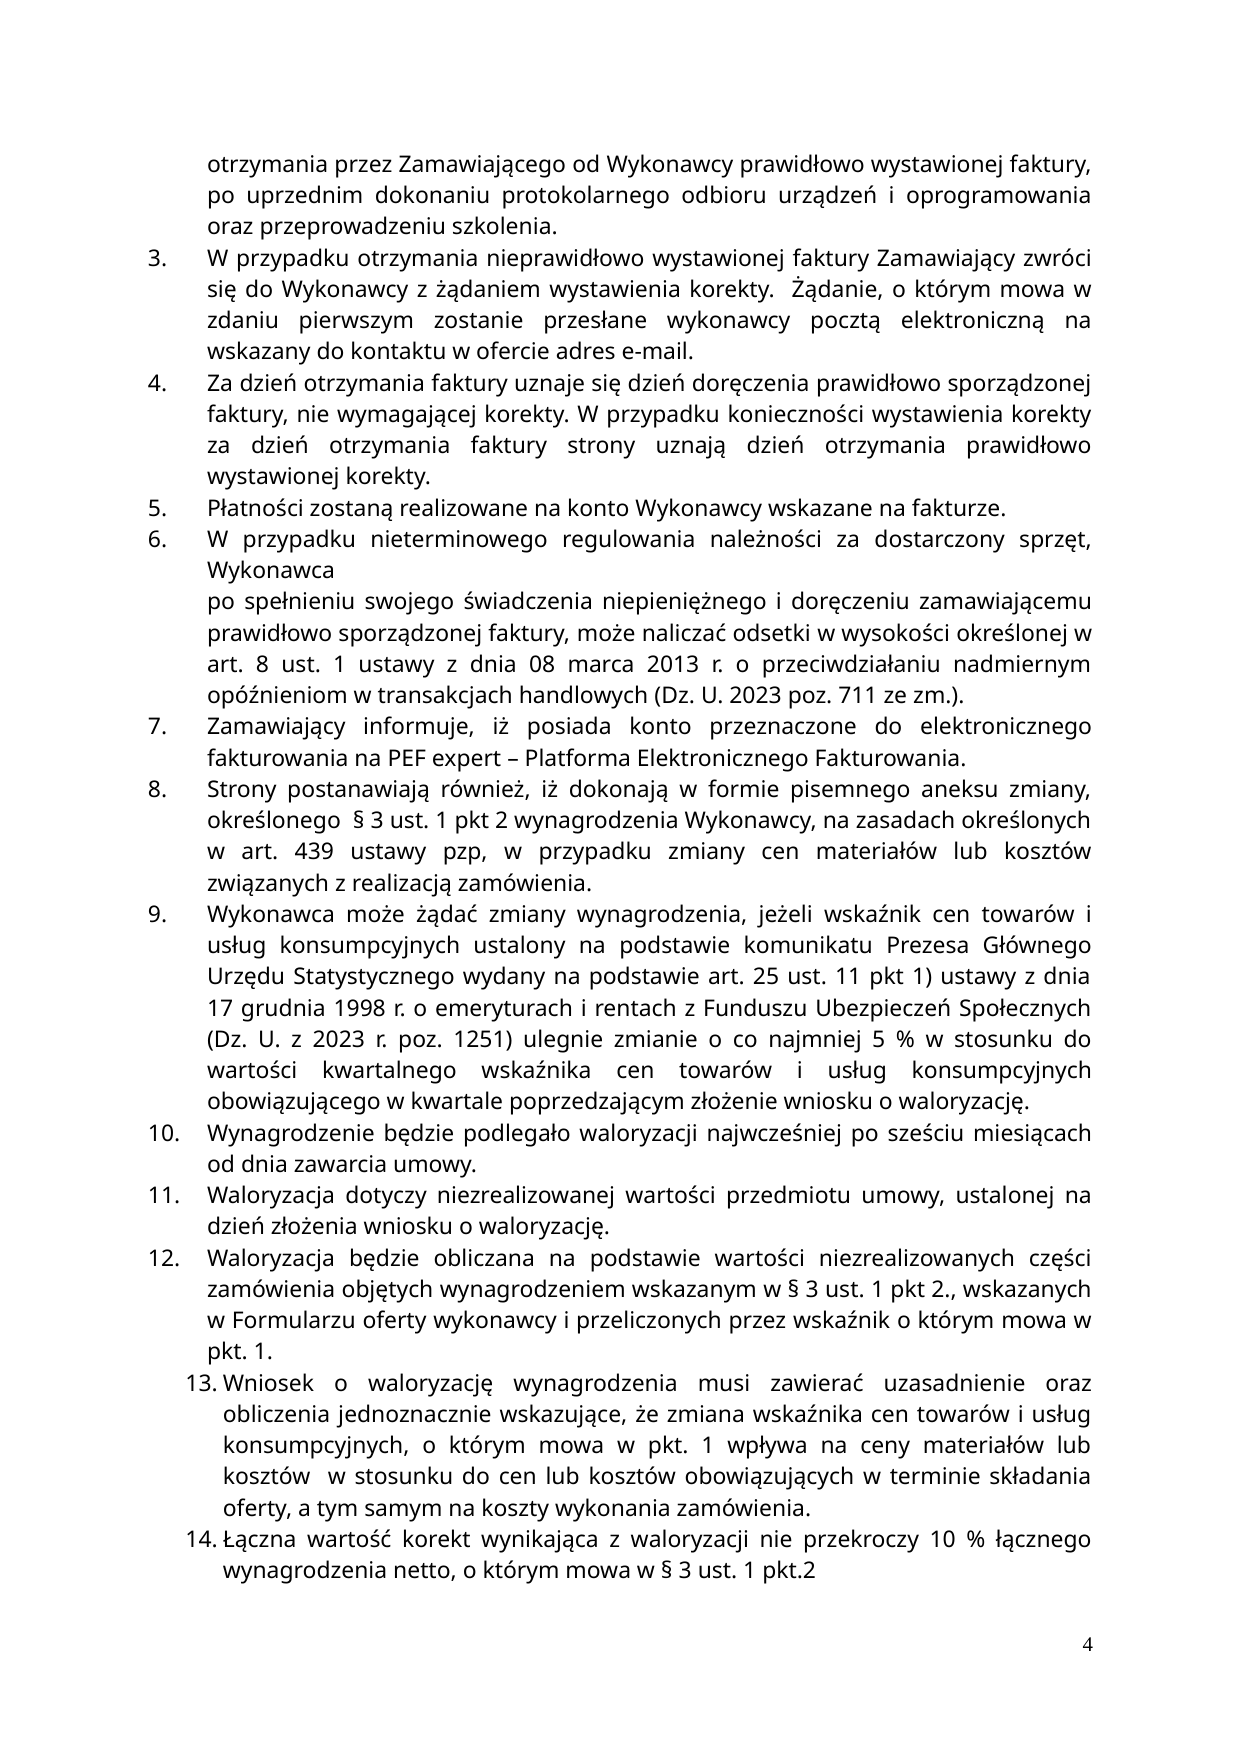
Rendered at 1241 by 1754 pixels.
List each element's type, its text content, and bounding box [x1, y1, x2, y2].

list Płatności zostaną realizowane na konto Wykonawcy wskazane na fakturze. [148, 491, 1092, 523]
list Wynagrodzenie będzie podlegało waloryzacji najwcześniej po sześciu miesiącach od dnia zawarcia umowy. [148, 1116, 1092, 1179]
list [148, 148, 1092, 241]
list Wniosek o waloryzację wynagrodzenia musi zawierać uzasadnienie oraz obliczenia jednoznacznie wskazujące, że zmiana wskaźnika cen towarów i usług konsumpcyjnych, o którym mowa w pkt. 1 wpływa na ceny materiałów lub kosztów w stosunku do cen lub kosztów obowiązujących w terminie składania oferty, a tym samym na koszty wykonania zamówienia. [185, 1366, 1092, 1523]
list Za dzień otrzymania faktury uznaje się dzień doręczenia prawidłowo sporządzonej faktury, nie wymagającej korekty. W przypadku konieczności wystawienia korekty za dzień otrzymania faktury strony uznają dzień otrzymania prawidłowo wystawionej korekty. [148, 366, 1092, 491]
list Waloryzacja będzie obliczana na podstawie wartości niezrealizowanych części zamówienia objętych wynagrodzeniem wskazanym w § 3 ust. 1 pkt 2., wskazanych w Formularzu oferty wykonawcy i przeliczonych przez wskaźnik o którym mowa w pkt. 1. [148, 1241, 1092, 1366]
list W przypadku otrzymania nieprawidłowo wystawionej faktury Zamawiający zwróci się do Wykonawcy z żądaniem wystawienia korekty. Żądanie, o którym mowa w zdaniu pierwszym zostanie przesłane wykonawcy pocztą elektroniczną na wskazany do kontaktu w ofercie adres e-mail. [148, 241, 1092, 366]
list W przypadku nieterminowego regulowania należności za dostarczony sprzęt, Wykonawca po spełnieniu swojego świadczenia niepieniężnego i doręczeniu zamawiającemu prawidłowo sporządzonej faktury, może naliczać odsetki w wysokości określonej w art. 8 ust. 1 ustawy z dnia 08 marca 2013 r. o przeciwdziałaniu nadmiernym opóźnieniom w transakcjach handlowych (Dz. U. 2023 poz. 711 ze zm.). [148, 523, 1092, 710]
list Łączna wartość korekt wynikająca z waloryzacji nie przekroczy 10 % łącznego wynagrodzenia netto, o którym mowa w § 3 ust. 1 pkt.2 [185, 1523, 1092, 1585]
list Strony postanawiają również, iż dokonają w formie pisemnego aneksu zmiany, określonego § 3 ust. 1 pkt 2 wynagrodzenia Wykonawcy, na zasadach określonych w art. 439 ustawy pzp, w przypadku zmiany cen materiałów lub kosztów związanych z realizacją zamówienia. [148, 773, 1092, 898]
list Wykonawca może żądać zmiany wynagrodzenia, jeżeli wskaźnik cen towarów i usług konsumpcyjnych ustalony na podstawie komunikatu Prezesa Głównego Urzędu Statystycznego wydany na podstawie art. 25 ust. 11 pkt 1) ustawy z dnia 17 grudnia 1998 r. o emeryturach i rentach z Funduszu Ubezpieczeń Społecznych (Dz. U. z 2023 r. poz. 1251) ulegnie zmianie o co najmniej 5 % w stosunku do wartości kwartalnego wskaźnika cen towarów i usług konsumpcyjnych obowiązującego w kwartale poprzedzającym złożenie wniosku o waloryzację. [148, 898, 1092, 1116]
list Waloryzacja dotyczy niezrealizowanej wartości przedmiotu umowy, ustalonej na dzień złożenia wniosku o waloryzację. [148, 1179, 1092, 1241]
list Zamawiający informuje, iż posiada konto przeznaczone do elektronicznego fakturowania na PEF expert – Platforma Elektronicznego Fakturowania. [148, 710, 1092, 773]
